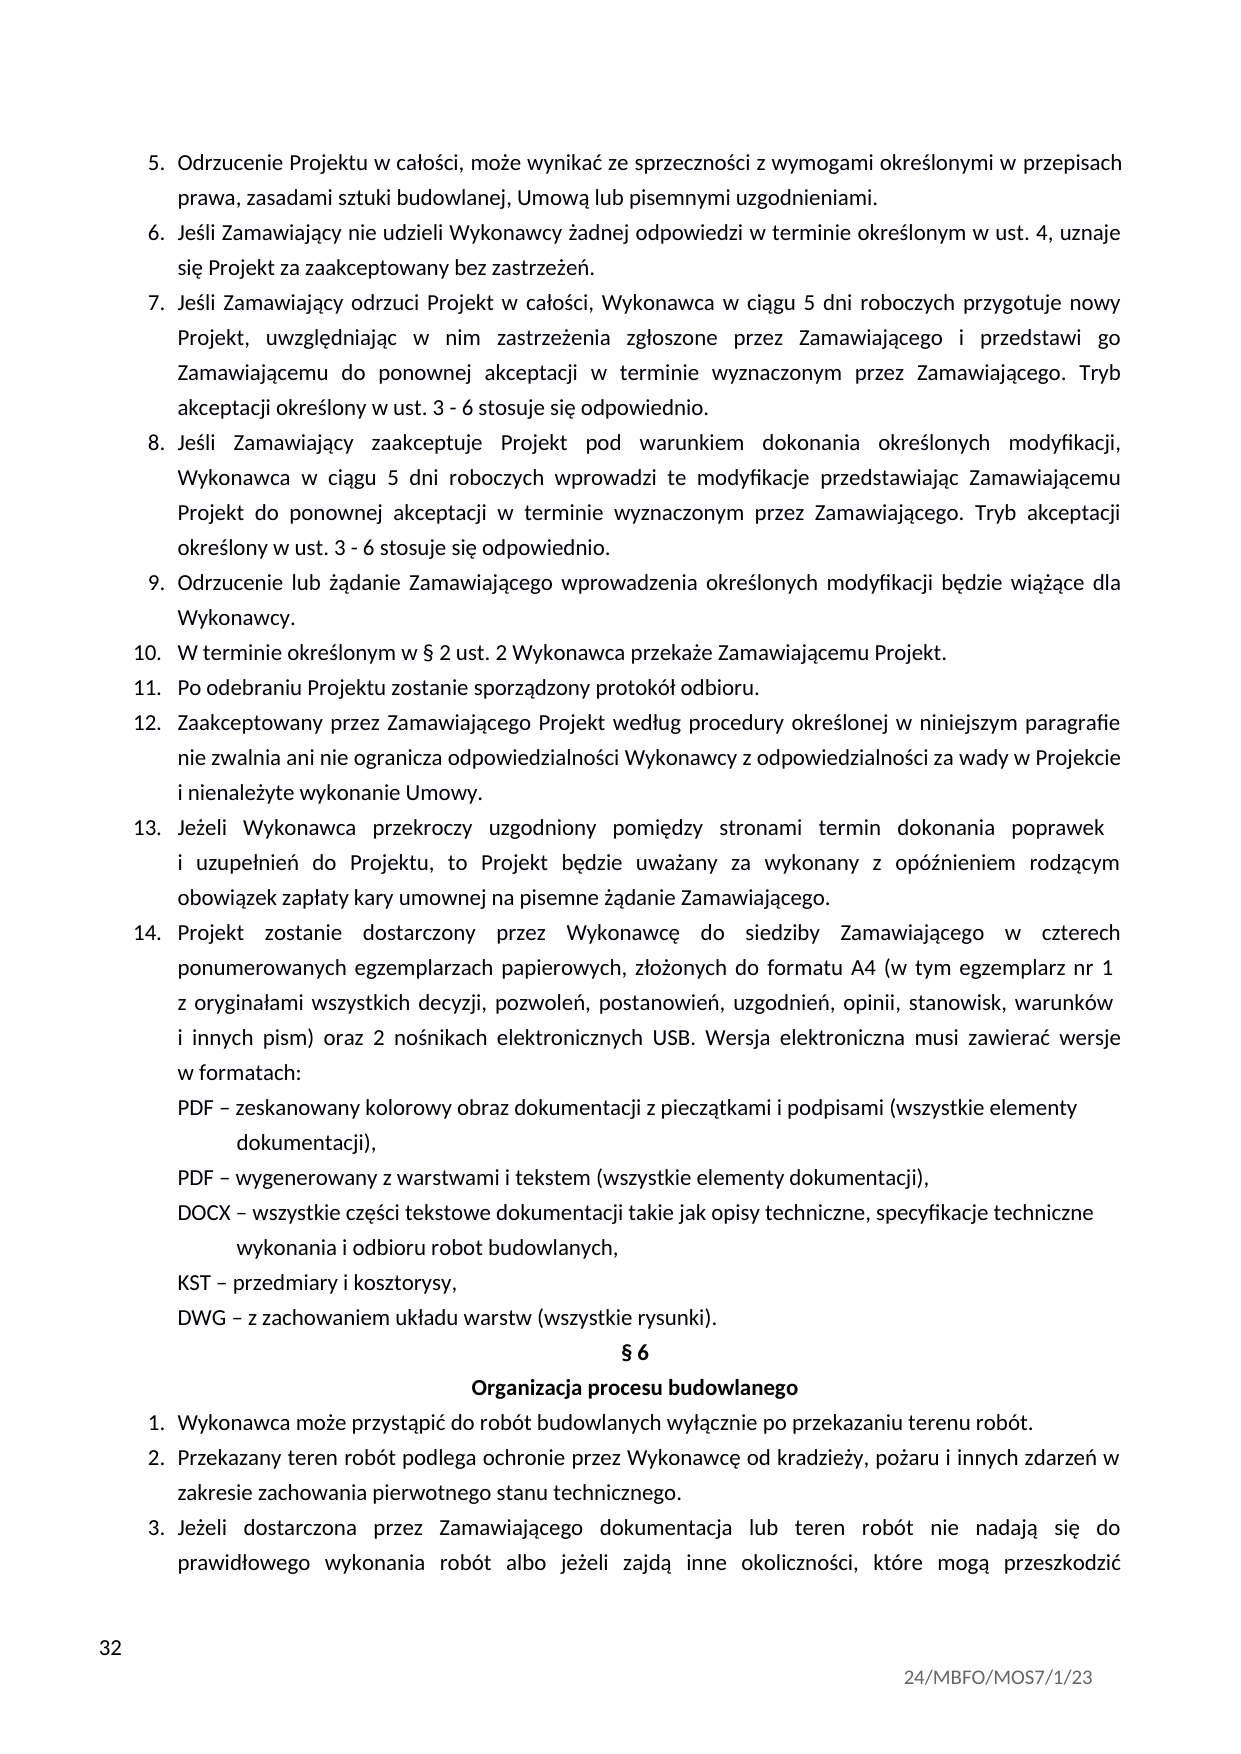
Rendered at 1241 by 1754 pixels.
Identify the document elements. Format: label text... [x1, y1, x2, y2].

text PDF – zeskanowany kolorowy obraz dokumentacji z pieczątkami i podpisami (wszystkie elementy dokumentacji), [177, 1093, 1122, 1156]
list Odrzucenie Projektu w całości, może wynikać ze sprzeczności z wymogami określonymi w przepisach prawa, zasadami sztuki budowlanej, Umową lub pisemnymi uzgodnieniami. [148, 148, 1122, 211]
text Organizacja procesu budowlanego [148, 1373, 1122, 1401]
text DOCX – wszystkie części tekstowe dokumentacji takie jak opisy techniczne, specyfikacje techniczne wykonania i odbioru robot budowlanych, [177, 1198, 1122, 1261]
list Jeśli Zamawiający zaakceptuje Projekt pod warunkiem dokonania określonych modyfikacji, Wykonawca w ciągu 5 dni roboczych wprowadzi te modyfikacje przedstawiając Zamawiającemu Projekt do ponownej akceptacji w terminie wyznaczonym przez Zamawiającego. Tryb akceptacji określony w ust. 3 - 6 stosuje się odpowiednio. [148, 428, 1122, 561]
text § 6 [148, 1338, 1122, 1366]
list Projekt zostanie dostarczony przez Wykonawcę do siedziby Zamawiającego w czterech ponumerowanych egzemplarzach papierowych, złożonych do formatu A4 (w tym egzemplarz nr 1 z oryginałami wszystkich decyzji, pozwoleń, postanowień, uzgodnień, opinii, stanowisk, warunków i innych pism) oraz 2 nośnikach elektronicznych USB. Wersja elektroniczna musi zawierać wersje w formatach: [133, 918, 1122, 1086]
text KST – przedmiary i kosztorysy, [177, 1268, 1122, 1296]
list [148, 1513, 1122, 1576]
text PDF – wygenerowany z warstwami i tekstem (wszystkie elementy dokumentacji), [177, 1163, 1122, 1191]
list Jeśli Zamawiający odrzuci Projekt w całości, Wykonawca w ciągu 5 dni roboczych przygotuje nowy Projekt, uwzględniając w nim zastrzeżenia zgłoszone przez Zamawiającego i przedstawi go Zamawiającemu do ponownej akceptacji w terminie wyznaczonym przez Zamawiającego. Tryb akceptacji określony w ust. 3 - 6 stosuje się odpowiednio. [148, 288, 1122, 421]
list Wykonawca może przystąpić do robót budowlanych wyłącznie po przekazaniu terenu robót. [148, 1408, 1122, 1436]
list Po odebraniu Projektu zostanie sporządzony protokół odbioru. [133, 673, 1122, 701]
list Odrzucenie lub żądanie Zamawiającego wprowadzenia określonych modyfikacji będzie wiążące dla Wykonawcy. [148, 568, 1122, 631]
list W terminie określonym w § 2 ust. 2 Wykonawca przekaże Zamawiającemu Projekt. [133, 638, 1122, 666]
list Jeżeli Wykonawca przekroczy uzgodniony pomiędzy stronami termin dokonania poprawek i uzupełnień do Projektu, to Projekt będzie uważany za wykonany z opóźnieniem rodzącym obowiązek zapłaty kary umownej na pisemne żądanie Zamawiającego. [133, 813, 1122, 911]
list Zaakceptowany przez Zamawiającego Projekt według procedury określonej w niniejszym paragrafie nie zwalnia ani nie ogranicza odpowiedzialności Wykonawcy z odpowiedzialności za wady w Projekcie i nienależyte wykonanie Umowy. [133, 708, 1122, 806]
list Jeśli Zamawiający nie udzieli Wykonawcy żadnej odpowiedzi w terminie określonym w ust. 4, uznaje się Projekt za zaakceptowany bez zastrzeżeń. [148, 218, 1122, 281]
text DWG – z zachowaniem układu warstw (wszystkie rysunki). [177, 1303, 1122, 1331]
list Przekazany teren robót podlega ochronie przez Wykonawcę od kradzieży, pożaru i innych zdarzeń w zakresie zachowania pierwotnego stanu technicznego. [148, 1443, 1122, 1506]
